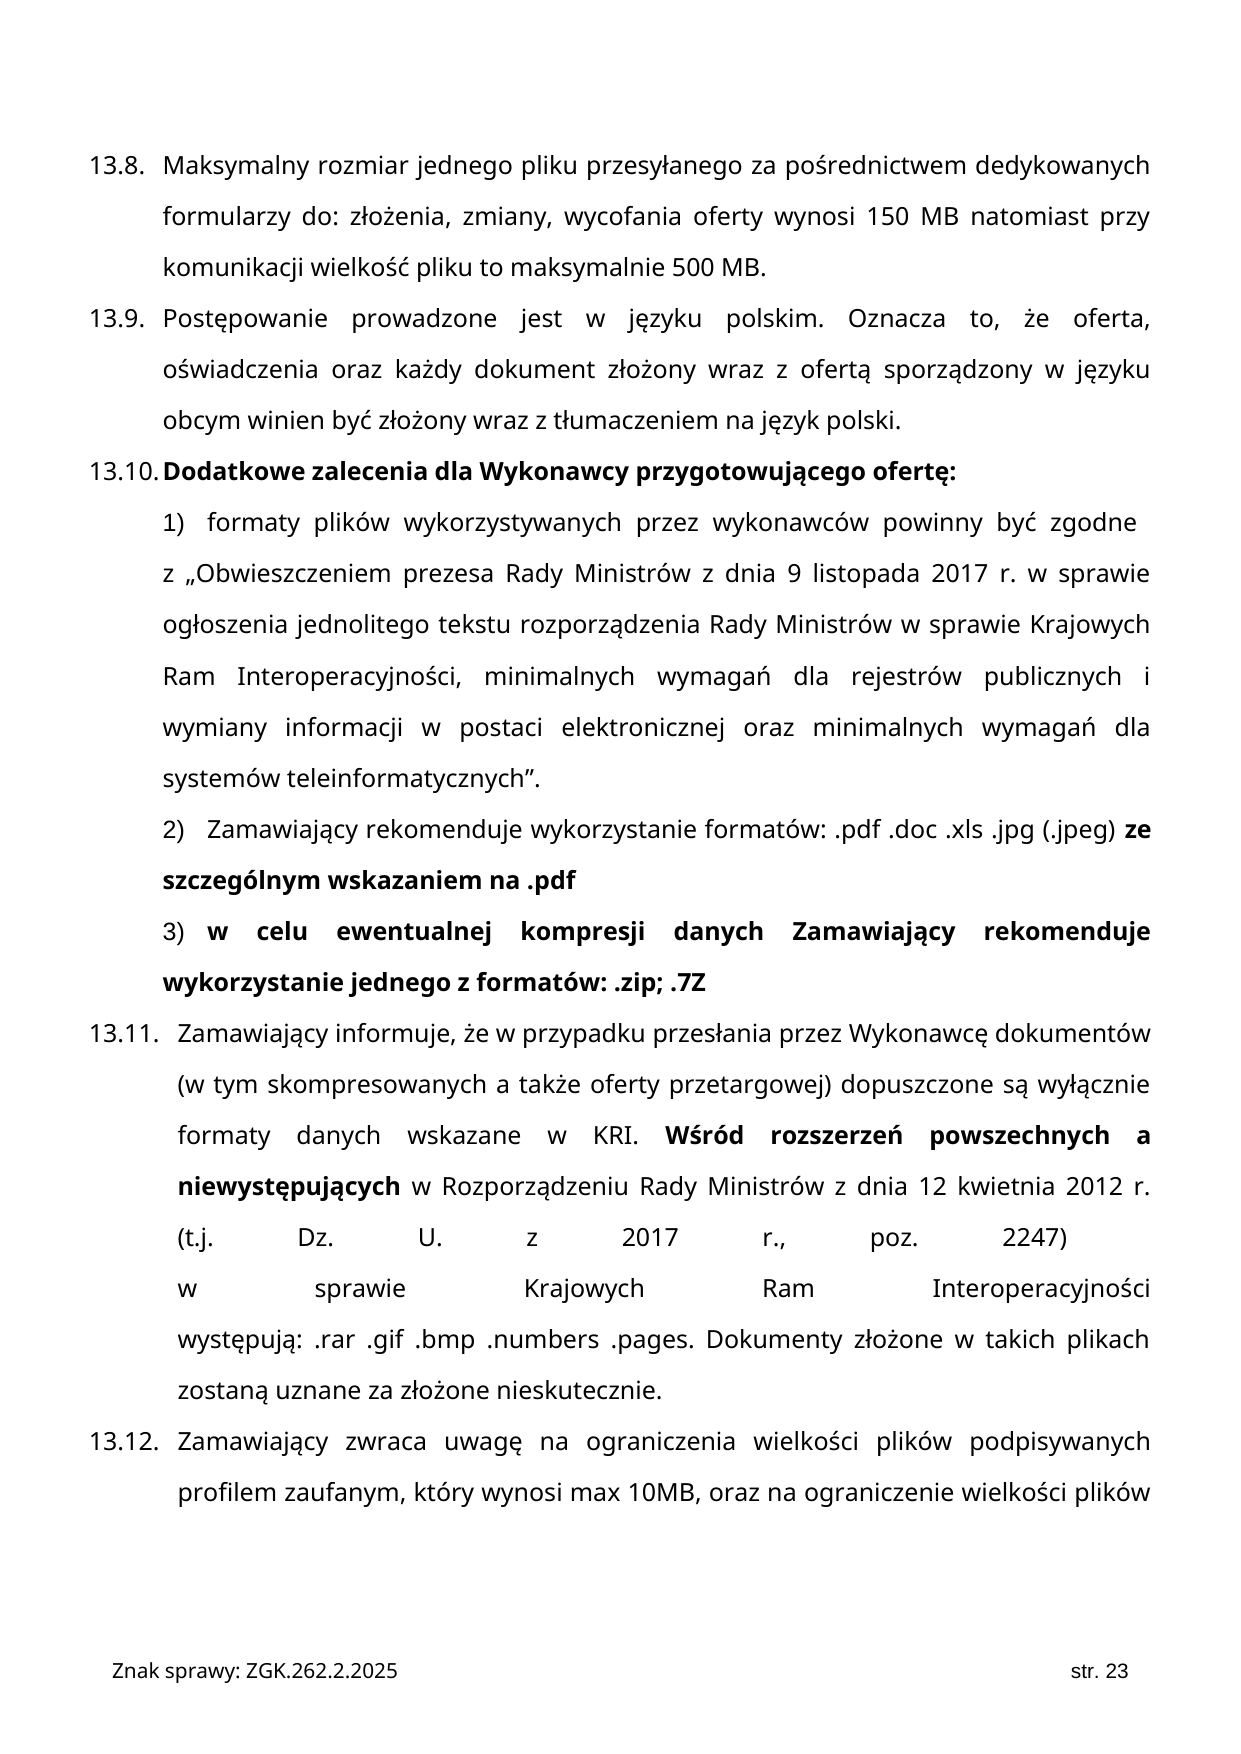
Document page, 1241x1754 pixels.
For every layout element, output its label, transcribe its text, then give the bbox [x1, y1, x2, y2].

list Maksymalny rozmiar jednego pliku przesyłanego za pośrednictwem dedykowanych formularzy do: złożenia, zmiany, wycofania oferty wynosi 150 MB natomiast przy komunikacji wielkość pliku to maksymalnie 500 MB. [89, 148, 1152, 284]
list Dodatkowe zalecenia dla Wykonawcy przygotowującego ofertę: [89, 454, 1152, 488]
list Zamawiający informuje, że w przypadku przesłania przez Wykonawcę dokumentów (w tym skompresowanych a także oferty przetargowej) dopuszczone są wyłącznie formaty danych wskazane w KRI. Wśród rozszerzeń powszechnych a niewystępujących w Rozporządzeniu Rady Ministrów z dnia 12 kwietnia 2012 r. (t.j. Dz. U. z 2017 r., poz. 2247) w sprawie Krajowych Ram Interoperacyjności występują: .rar .gif .bmp .numbers .pages. Dokumenty złożone w takich plikach zostaną uznane za złożone nieskutecznie. [89, 1015, 1152, 1407]
list Postępowanie prowadzone jest w języku polskim. Oznacza to, że oferta, oświadczenia oraz każdy dokument złożony wraz z ofertą sporządzony w języku obcym winien być złożony wraz z tłumaczeniem na język polski. [89, 301, 1152, 437]
list w celu ewentualnej kompresji danych Zamawiający rekomenduje wykorzystanie jednego z formatów: .zip; .7Z [162, 913, 1152, 998]
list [89, 1424, 1152, 1509]
list formaty plików wykorzystywanych przez wykonawców powinny być zgodne z „Obwieszczeniem prezesa Rady Ministrów z dnia 9 listopada 2017 r. w sprawie ogłoszenia jednolitego tekstu rozporządzenia Rady Ministrów w sprawie Krajowych Ram Interoperacyjności, minimalnych wymagań dla rejestrów publicznych i wymiany informacji w postaci elektronicznej oraz minimalnych wymagań dla systemów teleinformatycznych”. [162, 505, 1152, 794]
list Zamawiający rekomenduje wykorzystanie formatów: .pdf .doc .xls .jpg (.jpeg) ze szczególnym wskazaniem na .pdf [162, 811, 1152, 896]
